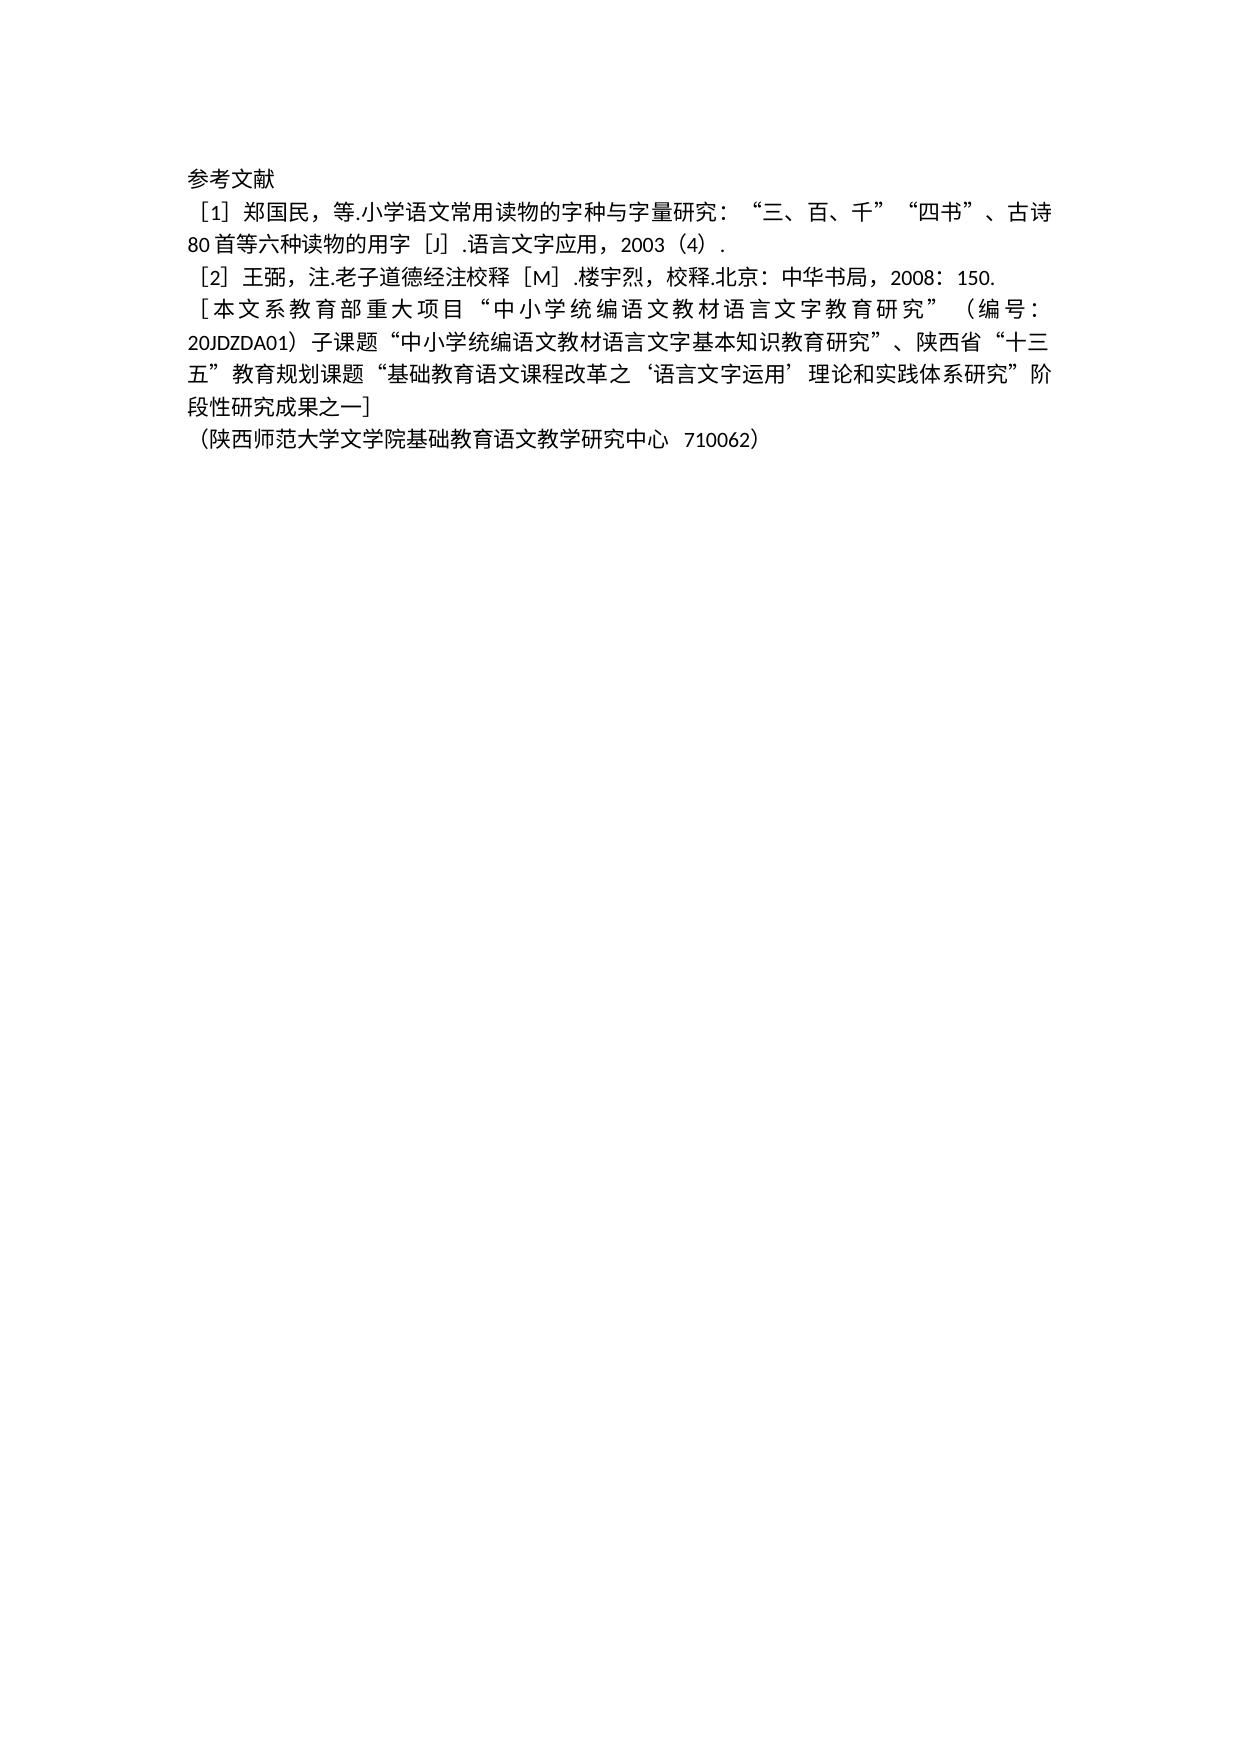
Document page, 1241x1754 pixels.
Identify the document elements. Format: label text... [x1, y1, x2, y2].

text （陕西师范大学文学院基础教育语文教学研究中心 710062） [187, 422, 1053, 454]
text 参考文献 [187, 162, 1053, 194]
text ［2］王弼，注.老子道德经注校释［M］.楼宇烈，校释.北京：中华书局，2008：150. [187, 259, 1053, 292]
text ［本文系教育部重大项目“中小学统编语文教材语言文字教育研究”（编号：20JDZDA01）子课题“中小学统编语文教材语言文字基本知识教育研究”、陕西省“十三五”教育规划课题“基础教育语文课程改革之‘语言文字运用’理论和实践体系研究”阶段性研究成果之一］ [187, 292, 1053, 422]
text ［1］郑国民，等.小学语文常用读物的字种与字量研究：“三、百、千”“四书”、古诗80首等六种读物的用字［J］.语言文字应用，2003（4）. [187, 194, 1053, 259]
